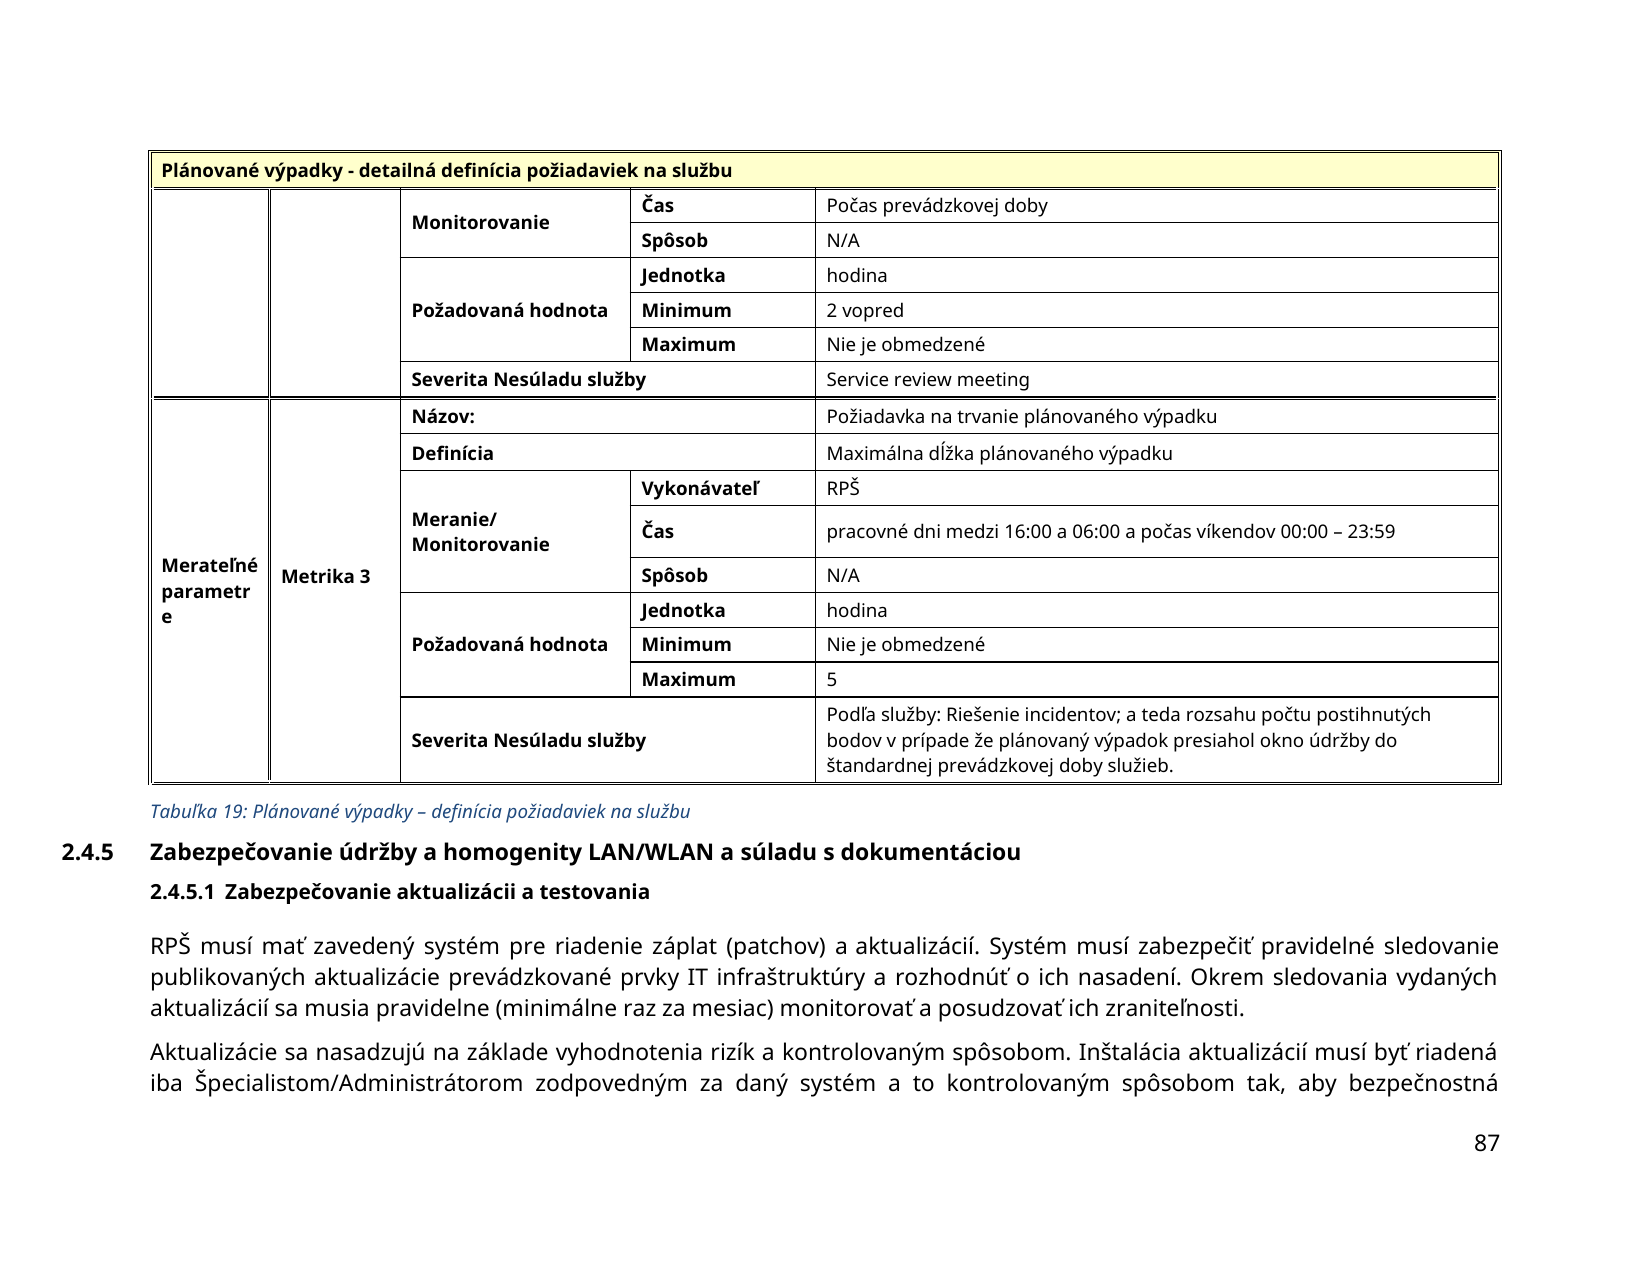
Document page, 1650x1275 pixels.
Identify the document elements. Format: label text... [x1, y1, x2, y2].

text RPŠ musí mať zavedený systém pre riadenie záplat (patchov) a aktualizácií. Systém musí zabezpečiť pravidelné sledovanie publikovaných aktualizácie prevádzkované prvky IT infraštruktúry a rozhodnúť o ich nasadení. Okrem sledovania vydaných aktualizácií sa musia pravidelne (minimálne raz za mesiac) monitorovať a posudzovať ich zraniteľnosti. [150, 930, 1500, 1023]
table_cell hodina [816, 593, 1498, 627]
subtitle Zabezpečovanie aktualizácii a testovania [150, 880, 1500, 905]
table_cell Požiadavka na trvanie plánovaného výpadku [816, 396, 1498, 433]
table_cell Požadovaná hodnota [401, 593, 630, 696]
table_cell Maximálna dĺžka plánovaného výpadku [816, 434, 1498, 470]
table_cell Minimum [631, 628, 815, 661]
table_cell Vykonávateľ [631, 471, 815, 505]
table_cell Meranie/Monitorovanie [401, 190, 630, 257]
table_cell Maximum [631, 328, 815, 361]
table_cell Nie je obmedzené [816, 328, 1498, 361]
table_cell Merateľné parametre [152, 396, 269, 782]
table_cell Čas [631, 506, 815, 557]
table_cell Metrika 3 [270, 400, 400, 782]
table_cell Minimum [631, 293, 815, 327]
table_cell Spôsob [631, 223, 815, 257]
subtitle Zabezpečovanie údržby a homogenity LAN/WLAN a súladu s dokumentáciou [61, 836, 1500, 867]
table_cell Počas prevádzkovej doby [816, 187, 1500, 222]
table_cell Spôsob [631, 558, 815, 592]
table_cell Maximum [631, 663, 815, 696]
table_cell Názov: [401, 400, 815, 433]
table_cell RPŠ [816, 471, 1498, 505]
table_cell Service review meeting [816, 362, 1498, 396]
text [150, 1036, 1500, 1098]
table_cell 5 [816, 663, 1498, 696]
table_cell Nie je obmedzené [816, 628, 1498, 661]
table_cell N/A [816, 558, 1498, 592]
table_cell N/A [816, 223, 1498, 257]
table_cell Definícia [401, 434, 815, 470]
table_cell Požadovaná hodnota [401, 258, 630, 361]
table_cell pracovné dni medzi 16:00 a 06:00 a počas víkendov 00:00 – 23:59 [816, 506, 1498, 557]
text Tabuľka 19: Plánované výpadky – definícia požiadaviek na službu [150, 798, 1500, 823]
table_cell Podľa služby: Riešenie incidentov; a teda rozsahu počtu postihnutých bodov v prípade že plánovaný výpadok presiahol okno údržby do štandardnej prevádzkovej doby služieb. [816, 698, 1498, 782]
table_cell Jednotka [631, 258, 815, 292]
table_cell Severita Nesúladu služby [401, 362, 815, 396]
table_header Plánované výpadky - detailná definícia požiadaviek na službu [152, 153, 1498, 187]
table_cell Meranie/Monitorovanie [401, 471, 630, 592]
table_cell Jednotka [631, 593, 815, 627]
table_cell Severita Nesúladu služby [401, 698, 815, 782]
table_cell 2 vopred [816, 293, 1498, 327]
table_cell Čas [631, 190, 815, 222]
table_cell hodina [816, 258, 1498, 292]
